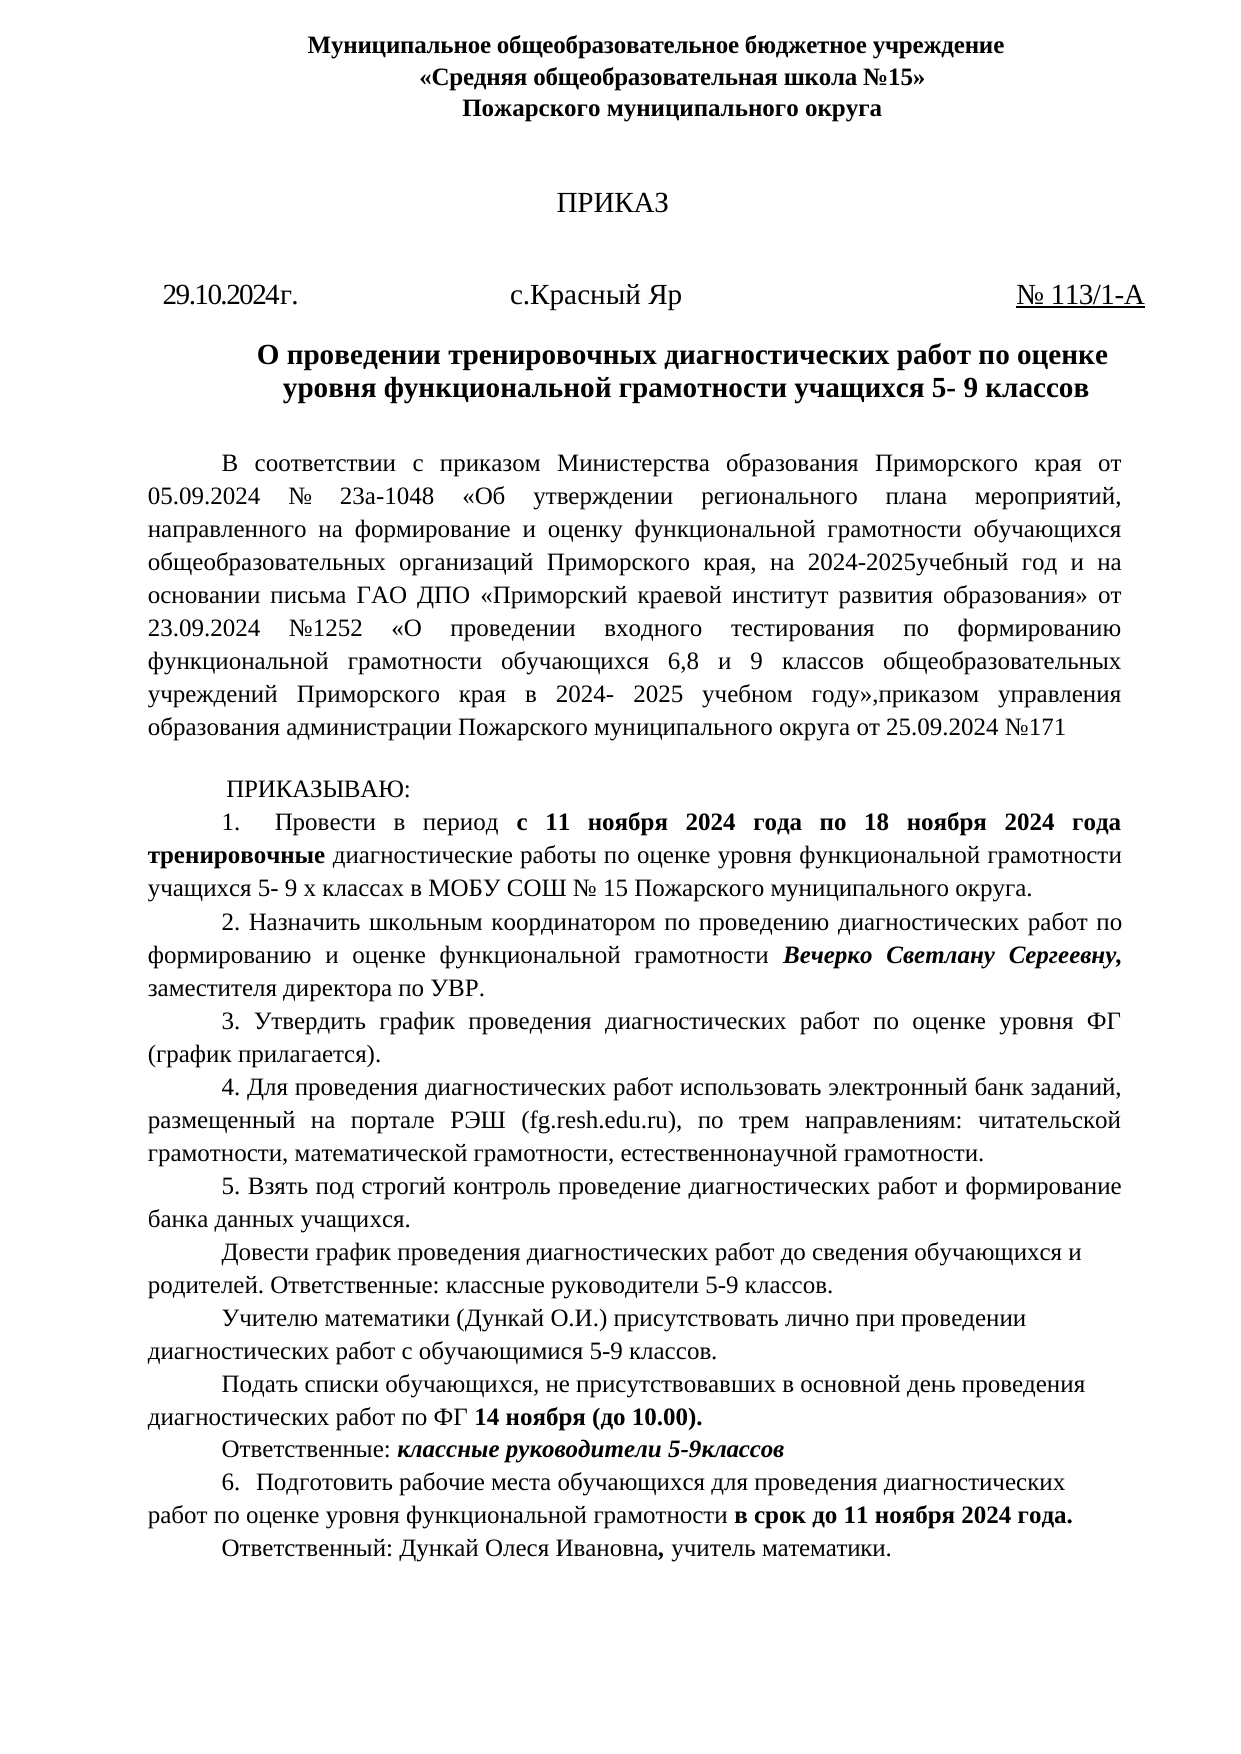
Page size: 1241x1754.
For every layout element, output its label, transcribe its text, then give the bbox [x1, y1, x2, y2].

text В соответствии с приказом Министерства образования Приморского края от 05.09.2024 № 23а-1048 «Об утверждении регионального плана мероприятий, направленного на формирование и оценку функциональной грамотности обучающихся общеобразовательных организаций Приморского края, на 2024-2025учебный год и на основании письма ГАО ДПО «Приморский краевой институт развития образования» от 23.09.2024 №1252 «О проведении входного тестирования по формированию функциональной грамотности обучающихся 6,8 и 9 классов общеобразовательных учреждений Приморского края в 2024- 2025 учебном году»,приказом управления образования администрации Пожарского муниципального округа от 25.09.2024 №171 [148, 448, 1122, 741]
text Муниципальное общеобразовательное бюджетное учреждение [148, 30, 1163, 58]
list Назначить школьным координатором по проведению диагностических работ по формированию и оценке функциональной грамотности Вечерко Светлану Сергеевну, заместителя директора по УВР. [148, 907, 1123, 1001]
list Утвердить график проведения диагностических работ по оценке уровня ФГ (график прилагается). [148, 1006, 1122, 1067]
text 29.10.2024г. с.Красный Яр № 113/1-А [98, 277, 1209, 311]
text Ответственные: классные руководители 5-9классов [221, 1435, 1209, 1464]
text Подать списки обучающихся, не присутствовавших в основной день проведения диагностических работ по ФГ 14 ноября (до 10.00). [148, 1369, 1123, 1431]
text Довести график проведения диагностических работ до сведения обучающихся и родителей. Ответственные: классные руководители 5-9 классов. [148, 1237, 1123, 1299]
text «Средняя общеобразовательная школа №15» Пожарского муниципального округа [382, 62, 962, 122]
list Взять под строгий контроль проведение диагностических работ и формирование банка данных учащихся. [148, 1171, 1123, 1233]
text Учителю математики (Дункай О.И.) присутствовать лично при проведении диагностических работ с обучающимися 5-9 классов. [148, 1303, 1123, 1365]
list Для проведения диагностических работ использовать электронный банк заданий, размещенный на портале РЭШ (fg.resh.edu.ru), по трем направлениям: читательской грамотности, математической грамотности, естественнонаучной грамотности. [148, 1072, 1122, 1167]
text Ответственный: Дункай Олеся Ивановна, учитель математики. [221, 1533, 1209, 1562]
text ПРИКАЗ [102, 185, 1123, 219]
list Подготовить рабочие места обучающихся для проведения диагностических работ по оценке уровня функциональной грамотности в срок до 11 ноября 2024 года. [148, 1467, 1122, 1529]
text О проведении тренировочных диагностических работ по оценке уровня функциональной грамотности учащихся 5- 9 классов [257, 337, 1123, 404]
list Провести в период с 11 ноября 2024 года по 18 ноября 2024 года тренировочные диагностические работы по оценке уровня функциональной грамотности учащихся 5- 9 х классах в МОБУ СОШ № 15 Пожарского муниципального округа. [148, 807, 1122, 902]
text ПРИКАЗЫВАЮ: [226, 774, 1209, 803]
